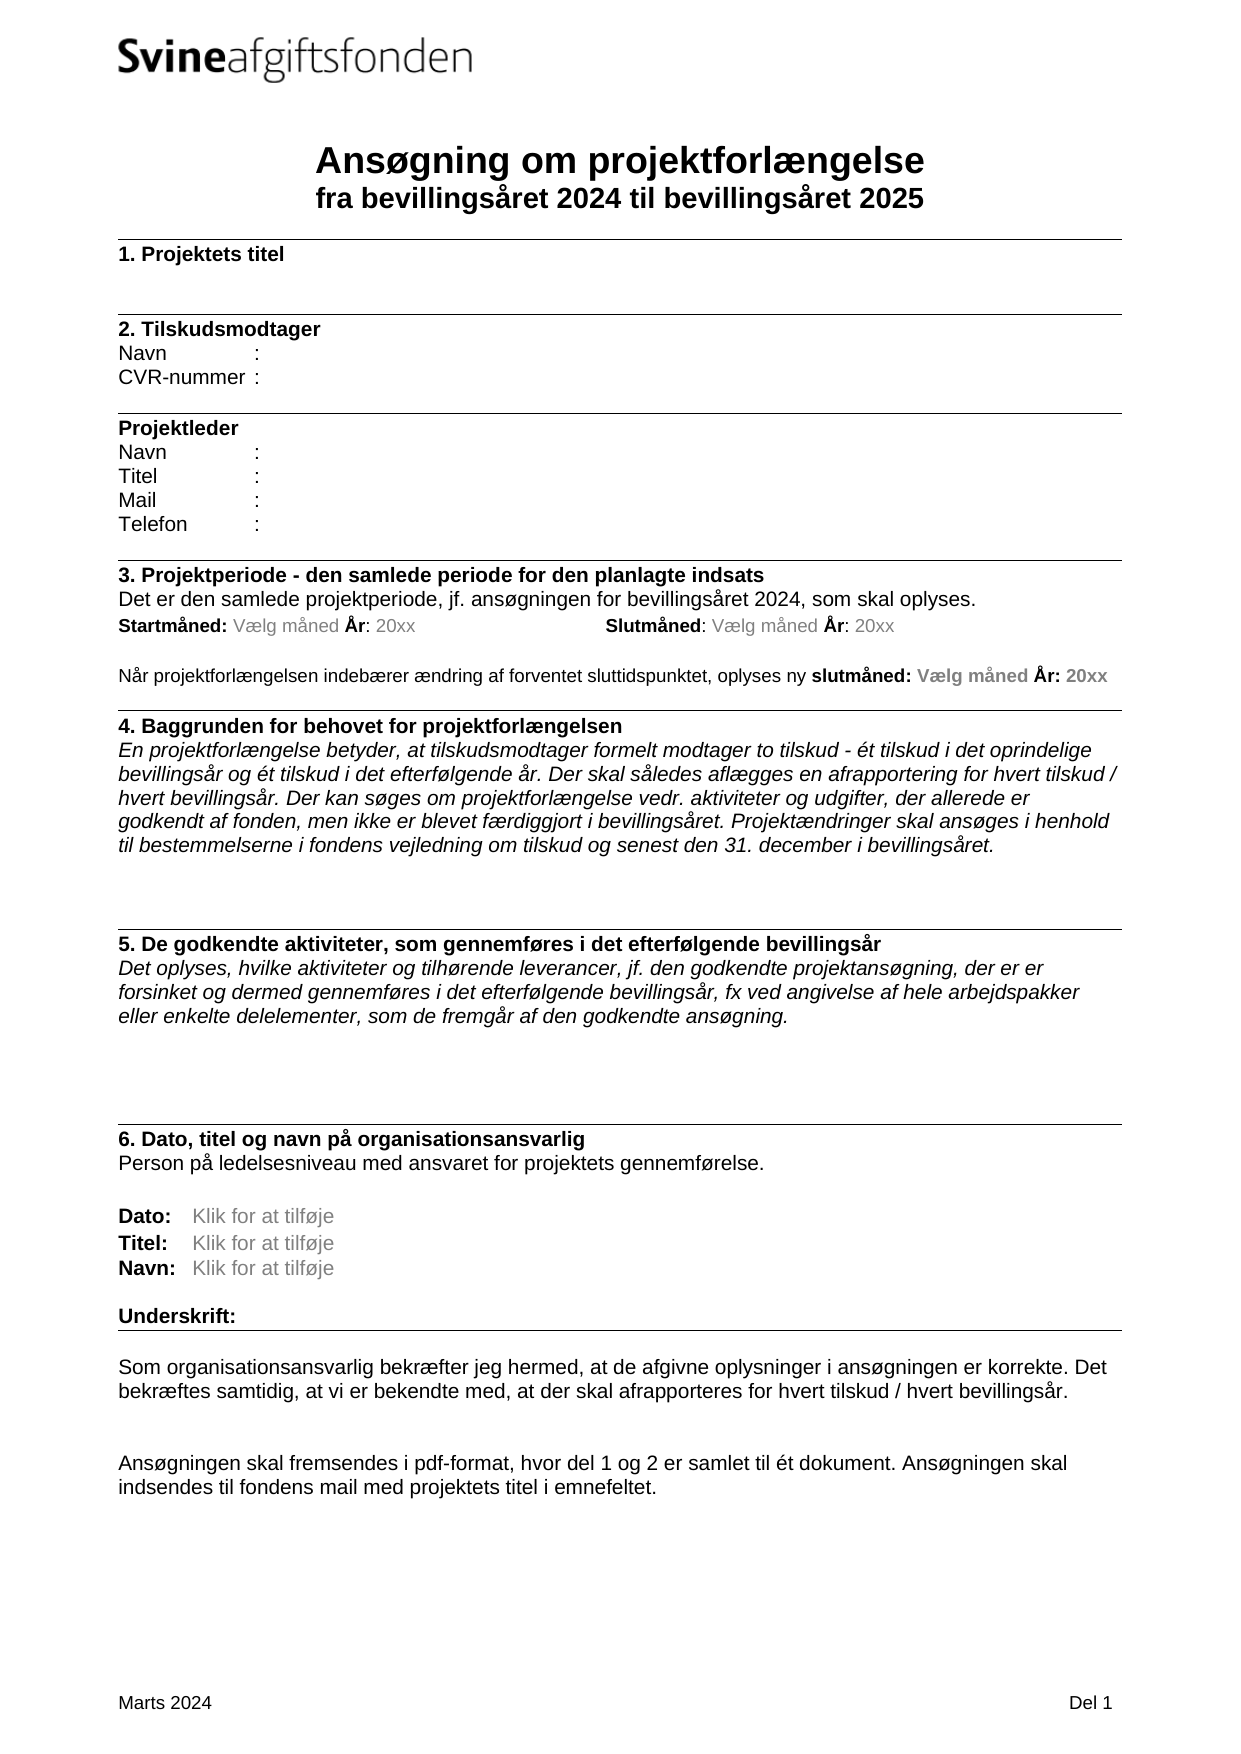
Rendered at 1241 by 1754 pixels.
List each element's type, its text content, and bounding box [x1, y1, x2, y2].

title Det er den samlede projektperiode, jf. ansøgningen for bevillingsåret 2024, som skal oplyses. [118, 587, 1122, 611]
title Navn : [118, 440, 1122, 464]
title Navn : [118, 341, 1122, 365]
title 1. Projektets titel [118, 240, 1122, 266]
title CVR-nummer : [118, 365, 1122, 389]
title En projektforlængelse betyder, at tilskudsmodtager formelt modtager to tilskud - ét tilskud i det oprindelige bevillingsår og ét tilskud i det efterfølgende år. Der skal således aflægges en afrapportering for hvert tilskud / hvert bevillingsår. Der kan søges om projektforlængelse vedr. aktiviteter og udgifter, der allerede er godkendt af fonden, men ikke er blevet færdiggjort i bevillingsåret. Projektændringer skal ansøges i henhold til bestemmelserne i fondens vejledning om tilskud og senest den 31. december i bevillingsåret. [118, 737, 1122, 857]
title Ansøgningen skal fremsendes i pdf-format, hvor del 1 og 2 er samlet til ét dokument. Ansøgningen skal indsendes til fondens mail med projektets titel i emnefeltet. [118, 1451, 1122, 1499]
title 5. De godkendte aktiviteter, som gennemføres i det efterfølgende bevillingsår [118, 930, 1122, 956]
title Titel : [118, 464, 1122, 488]
title Ansøgning om projektforlængelse [118, 138, 1122, 181]
title Mail : [118, 488, 1122, 512]
title Telefon : [118, 512, 1122, 536]
text Dato: [118, 1202, 1122, 1229]
title 2. Tilskudsmodtager [118, 315, 1122, 341]
title Underskrift: [118, 1304, 1122, 1330]
text Startmåned: År: Slutmåned: År: [118, 611, 1122, 638]
title 4. Baggrunden for behovet for projektforlængelsen [118, 711, 1122, 737]
title fra bevillingsåret 2024 til bevillingsåret 2025 [118, 181, 1122, 215]
title Når projektforlængelsen indebærer ændring af forventet sluttidspunktet, oplyses ny slutmåned: År: [118, 665, 1122, 686]
title Det oplyses, hvilke aktiviteter og tilhørende leverancer, jf. den godkendte projektansøgning, der er er forsinket og dermed gennemføres i det efterfølgende bevillingsår, fx ved angivelse af hele arbejdspakker eller enkelte delelementer, som de fremgår af den godkendte ansøgning. [118, 956, 1122, 1028]
title Projektleder [118, 414, 1122, 440]
title Som organisationsansvarlig bekræfter jeg hermed, at de afgivne oplysninger i ansøgningen er korrekte. Det bekræftes samtidig, at vi er bekendte med, at der skal afrapporteres for hvert tilskud / hvert bevillingsår. [118, 1355, 1122, 1403]
title Person på ledelsesniveau med ansvaret for projektets gennemførelse. [118, 1151, 1122, 1175]
title 6. Dato, titel og navn på organisationsansvarlig [118, 1125, 1122, 1151]
title 3. Projektperiode - den samlede periode for den planlagte indsats [118, 561, 1122, 587]
title Navn: [118, 1256, 1122, 1280]
text Titel: [118, 1229, 1122, 1256]
